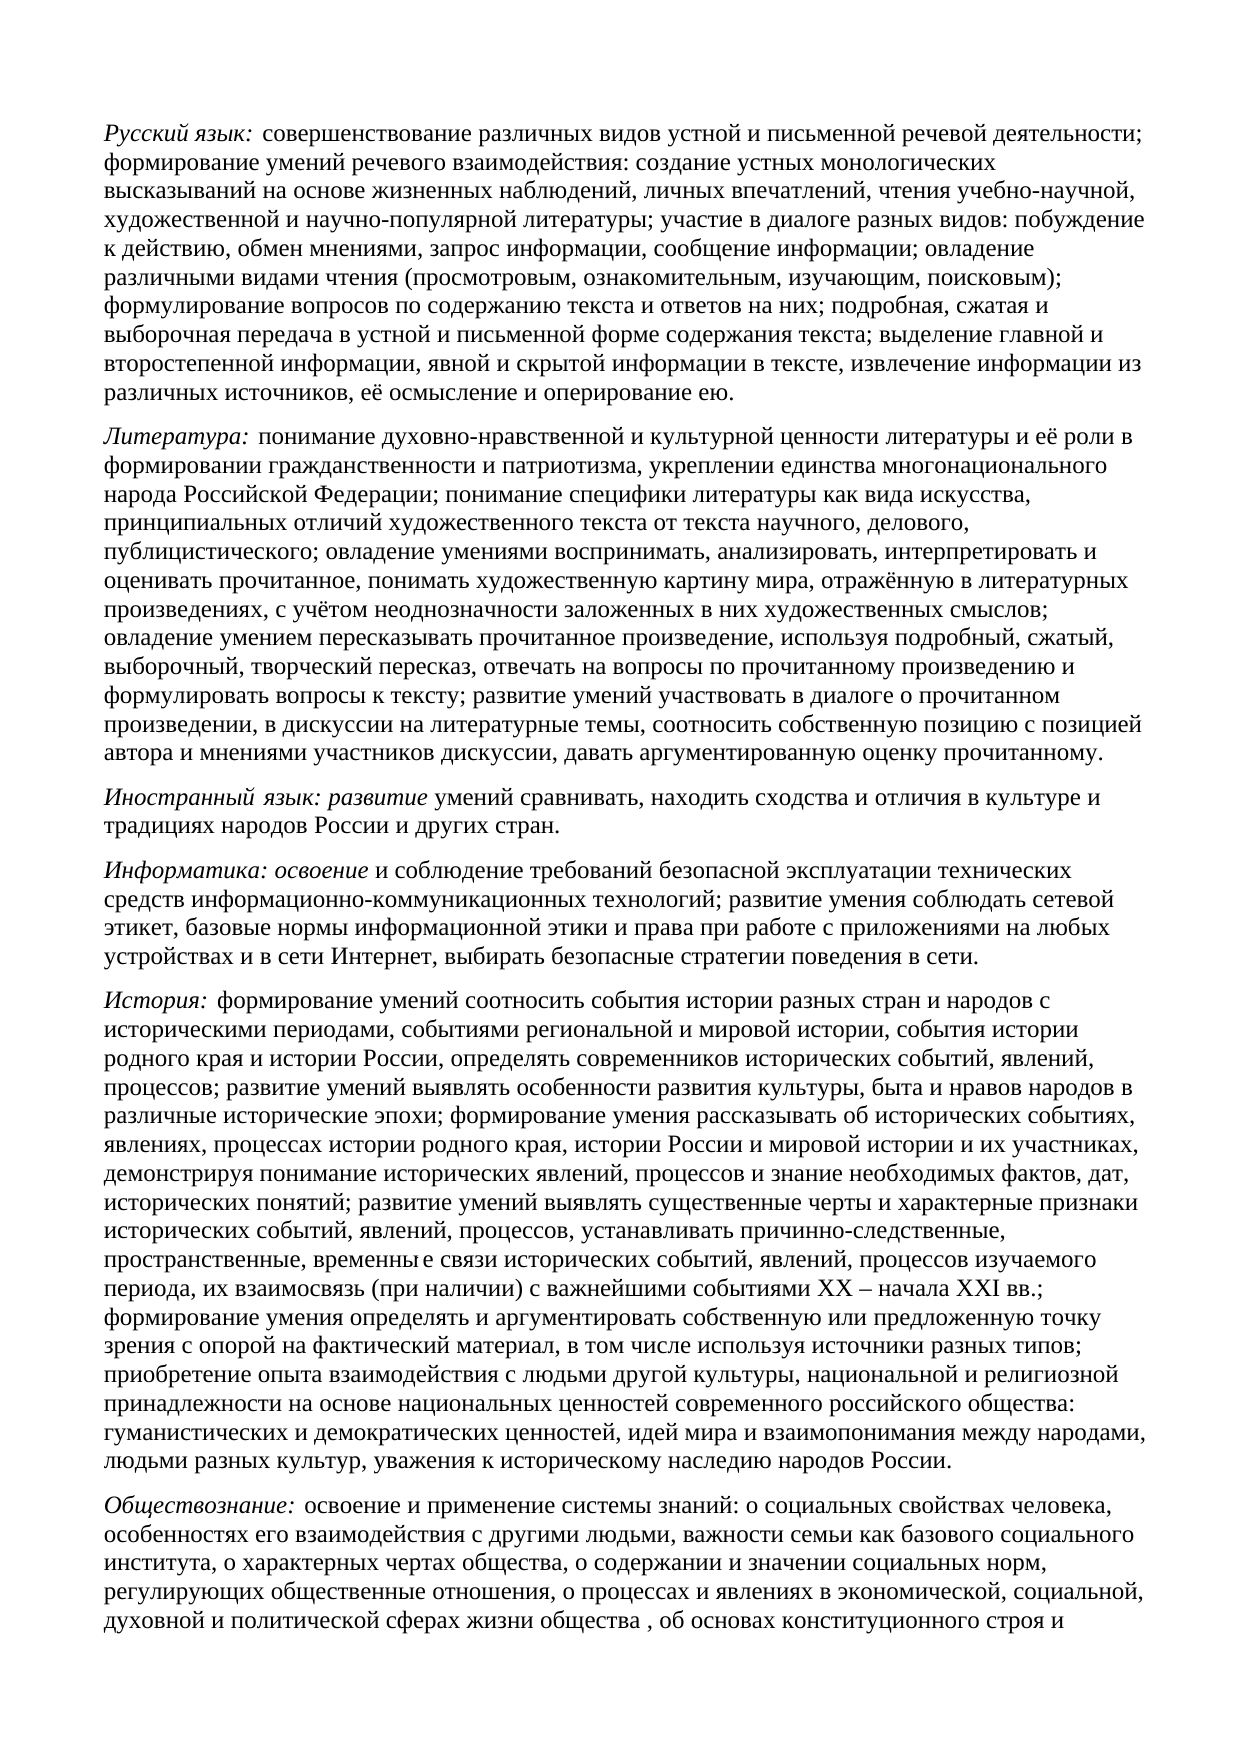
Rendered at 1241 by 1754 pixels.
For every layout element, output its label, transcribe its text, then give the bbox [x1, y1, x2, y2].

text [103, 1490, 1152, 1634]
text История: формирование умений соотносить события истории разных стран и народов с историческими периодами, событиями региональной и мировой истории, события истории родного края и истории России, определять современников исторических событий, явлений, процессов; развитие умений выявлять особенности развития культуры, быта и нравов народов в различные исторические эпохи; формирование умения рассказывать об исторических событиях, явлениях, процессах истории родного края, истории России и мировой истории и их участниках, демонстрируя понимание исторических явлений, процессов и знание необходимых фактов, дат, исторических понятий; развитие умений выявлять существенные черты и характерные признаки исторических событий, явлений, процессов, устанавливать причинно-следственные, пространственные, временны́ е связи исторических событий, явлений, процессов изучаемого периода, их взаимосвязь (при наличии) с важнейшими событиями XX – начала XXI вв.; формирование умения определять и аргументировать собственную или предложенную точку зрения с опорой на фактический материал, в том числе используя источники разных типов; приобретение опыта взаимодействия с людьми другой культуры, национальной и религиозной принадлежности на основе национальных ценностей современного российского общества: гуманистических и демократических ценностей, идей мира и взаимопонимания между народами, людьми разных культур, уважения к историческому наследию народов России. [103, 986, 1152, 1474]
text Иностранный язык: развитие умений сравнивать, находить сходства и отличия в культуре и традициях народов России и других стран. [103, 782, 1152, 839]
text Информатика: освоение и соблюдение требований безопасной эксплуатации технических средств информационно-коммуникационных технологий; развитие умения соблюдать сетевой этикет, базовые нормы информационной этики и права при работе с приложениями на любых устройствах и в сети Интернет, выбирать безопасные стратегии поведения в сети. [103, 855, 1152, 970]
text Русский язык: совершенствование различных видов устной и письменной речевой деятельности; формирование умений речевого взаимодействия: создание устных монологических высказываний на основе жизненных наблюдений, личных впечатлений, чтения учебно-научной, художественной и научно-популярной литературы; участие в диалоге разных видов: побуждение к действию, обмен мнениями, запрос информации, сообщение информации; овладение различными видами чтения (просмотровым, ознакомительным, изучающим, поисковым); формулирование вопросов по содержанию текста и ответов на них; подробная, сжатая и выборочная передача в устной и письменной форме содержания текста; выделение главной и второстепенной информации, явной и скрытой информации в тексте, извлечение информации из различных источников, её осмысление и оперирование ею. [103, 118, 1152, 406]
text Литература: понимание духовно-нравственной и культурной ценности литературы и её роли в формировании гражданственности и патриотизма, укреплении единства многонационального народа Российской Федерации; понимание специфики литературы как вида искусства, принципиальных отличий художественного текста от текста научного, делового, публицистического; овладение умениями воспринимать, анализировать, интерпретировать и оценивать прочитанное, понимать художественную картину мира, отражённую в литературных произведениях, с учётом неоднозначности заложенных в них художественных смыслов; овладение умением пересказывать прочитанное произведение, используя подробный, сжатый, выборочный, творческий пересказ, отвечать на вопросы по прочитанному произведению и формулировать вопросы к тексту; развитие умений участвовать в диалоге о прочитанном произведении, в дискуссии на литературные темы, соотносить собственную позицию с позицией автора и мнениями участников дискуссии, давать аргументированную оценку прочитанному. [103, 421, 1152, 766]
